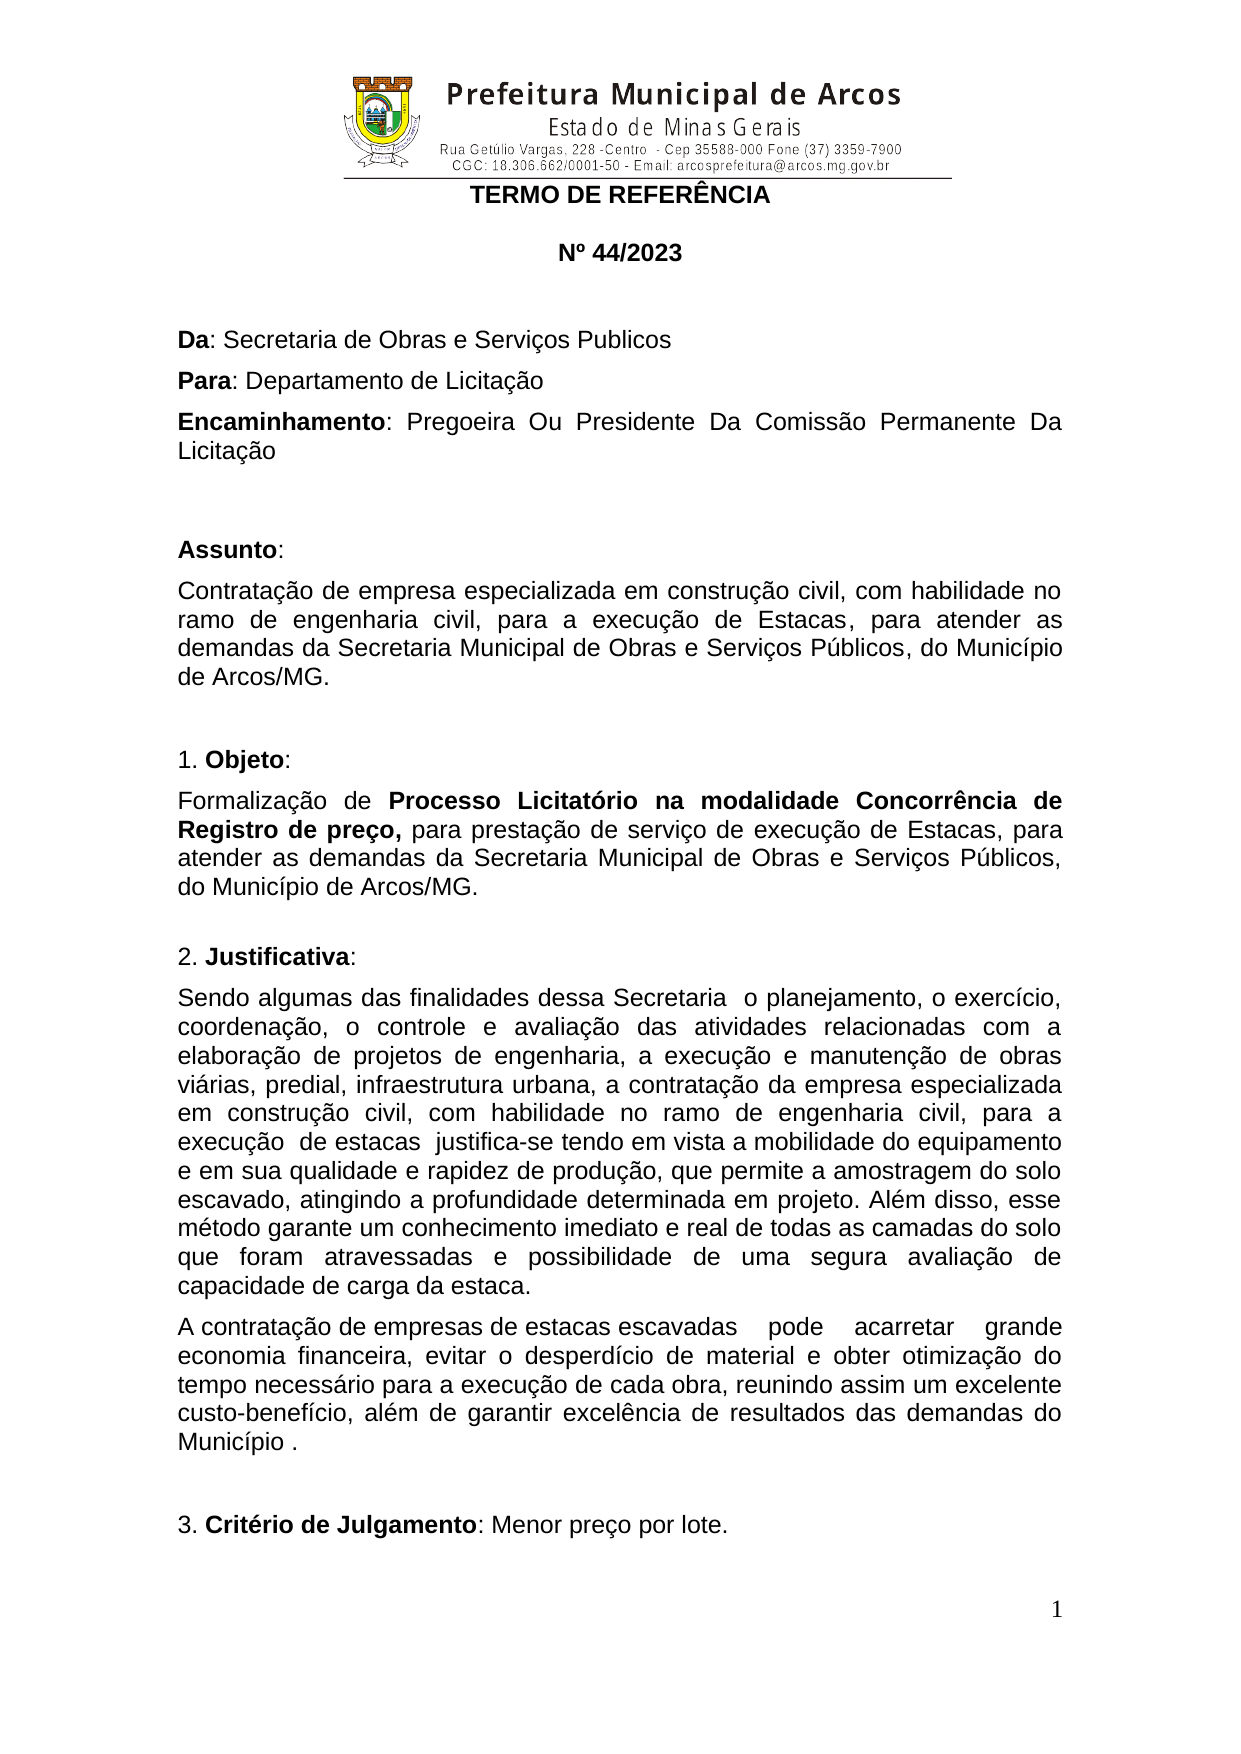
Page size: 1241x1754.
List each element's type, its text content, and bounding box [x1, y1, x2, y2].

subtitle Da: Secretaria de Obras e Serviços Publicos [177, 325, 1063, 353]
text A contratação de empresas de estacas escavadas pode acarretar grande economia financeira, evitar o desperdício de material e obter otimização do tempo necessário para a execução de cada obra, reunindo assim um excelente custo-benefício, além de garantir excelência de resultados das demandas do Município . [177, 1312, 1063, 1456]
list Critério de Julgamento: Menor preço por lote. [177, 1510, 1063, 1538]
text Nº 44/2023 [177, 238, 1063, 267]
list Justificativa: [177, 942, 1063, 971]
subtitle TERMO DE REFERÊNCIA [177, 148, 1063, 209]
text Formalização de Processo Licitatório na modalidade Concorrência de Registro de preço, para prestação de serviço de execução de Estacas, para atender as demandas da Secretaria Municipal de Obras e Serviços Públicos, do Município de Arcos/MG. [177, 786, 1063, 901]
text Sendo algumas das finalidades dessa Secretaria o planejamento, o exercício, coordenação, o controle e avaliação das atividades relacionadas com a elaboração de projetos de engenharia, a execução e manutenção de obras viárias, predial, infraestrutura urbana, a contratação da empresa especializada em construção civil, com habilidade no ramo de engenharia civil, para a execução de estacas justifica-se tendo em vista a mobilidade do equipamento e em sua qualidade e rapidez de produção, que permite a amostragem do solo escavado, atingindo a profundidade determinada em projeto. Além disso, esse método garante um conhecimento imediato e real de todas as camadas do solo que foram atravessadas e possibilidade de uma segura avaliação de capacidade de carga da estaca. [177, 983, 1063, 1300]
text Para: Departamento de Licitação [177, 366, 1063, 395]
text Encaminhamento: Pregoeira Ou Presidente Da Comissão Permanente Da Licitação [177, 407, 1063, 465]
text Contratação de empresa especializada em construção civil, com habilidade no ramo de engenharia civil, para a execução de Estacas, para atender as demandas da Secretaria Municipal de Obras e Serviços Públicos, do Município de Arcos/MG. [177, 576, 1063, 691]
text Assunto: [177, 535, 1063, 563]
list Objeto: [177, 745, 1063, 773]
